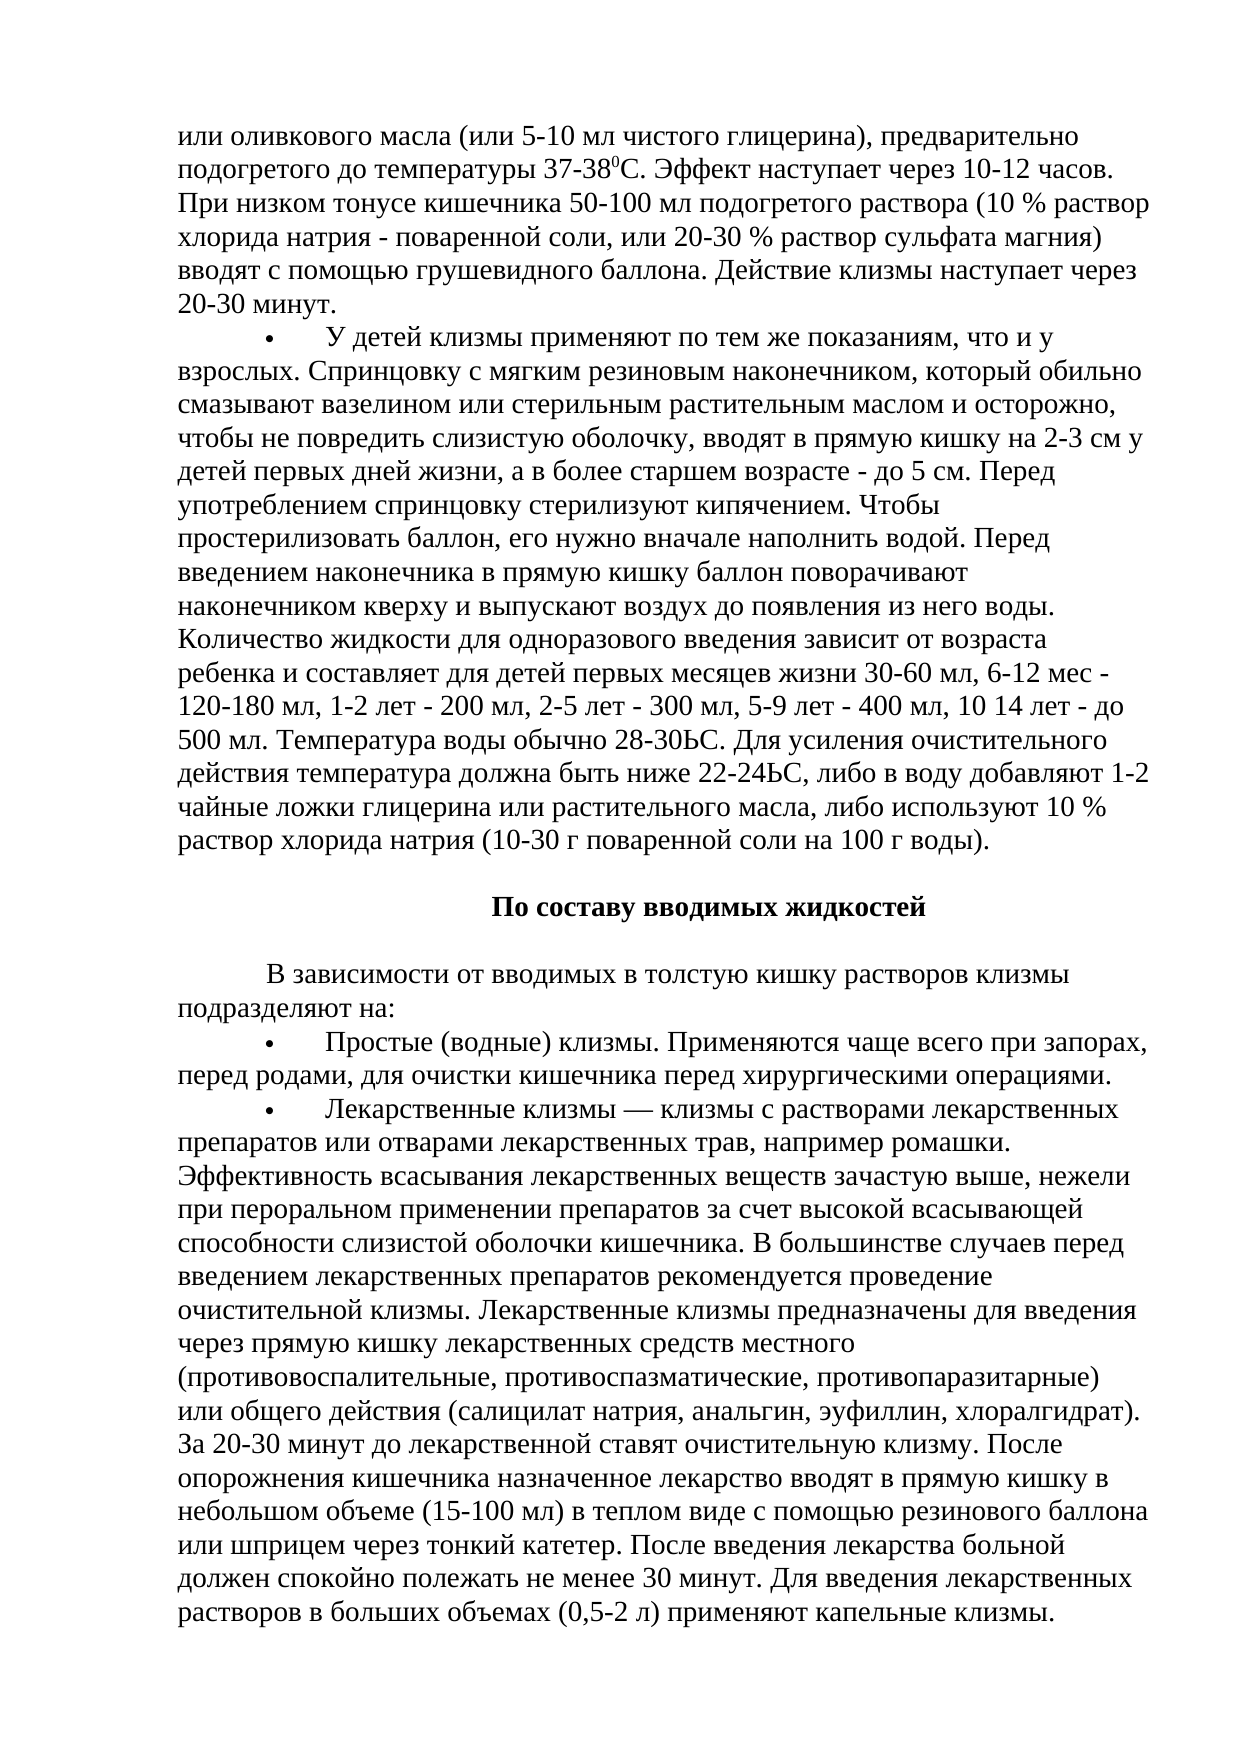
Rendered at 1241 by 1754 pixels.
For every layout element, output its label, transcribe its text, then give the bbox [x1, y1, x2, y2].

list У детей клизмы применяют по тем же показаниям, что и у взрослых. Спринцовку с мягким резиновым наконечником, который обильно смазывают вазелином или стерильным растительным маслом и осторожно, чтобы не повредить слизистую оболочку, вводят в прямую кишку на 2-3 см у детей первых дней жизни, а в более старшем возрасте - до 5 см. Перед употреблением спринцовку стерилизуют кипячением. Чтобы простерилизовать баллон, его нужно вначале наполнить водой. Перед введением наконечника в прямую кишку баллон поворачивают наконечником кверху и выпускают воздух до появления из него воды. Количество жидкости для одноразового введения зависит от возраста ребенка и составляет для детей первых месяцев жизни 30-60 мл, 6-12 мес - 120-180 мл, 1-2 лет - 200 мл, 2-5 лет - 300 мл, 5-9 лет - 400 мл, 10 14 лет - до 500 мл. Температура воды обычно 28-30ЬС. Для усиления очистительного действия температура должна быть ниже 22-24ЬС, либо в воду добавляют 1-2 чайные ложки глицерина или растительного масла, либо используют 10 % раствор хлорида натрия (10-30 г поваренной соли на 100 г воды). [177, 453, 1152, 990]
text В зависимости от вводимых в толстую кишку растворов клизмы подразделяют на: [177, 1091, 1152, 1158]
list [177, 1225, 1152, 1627]
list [177, 118, 1152, 453]
list Простые (водные) клизмы. Применяются чаще всего при запорах, перед родами, для очистки кишечника перед хирургическими операциями. [177, 1158, 1152, 1225]
text По составу вводимых жидкостей [177, 1024, 1152, 1057]
